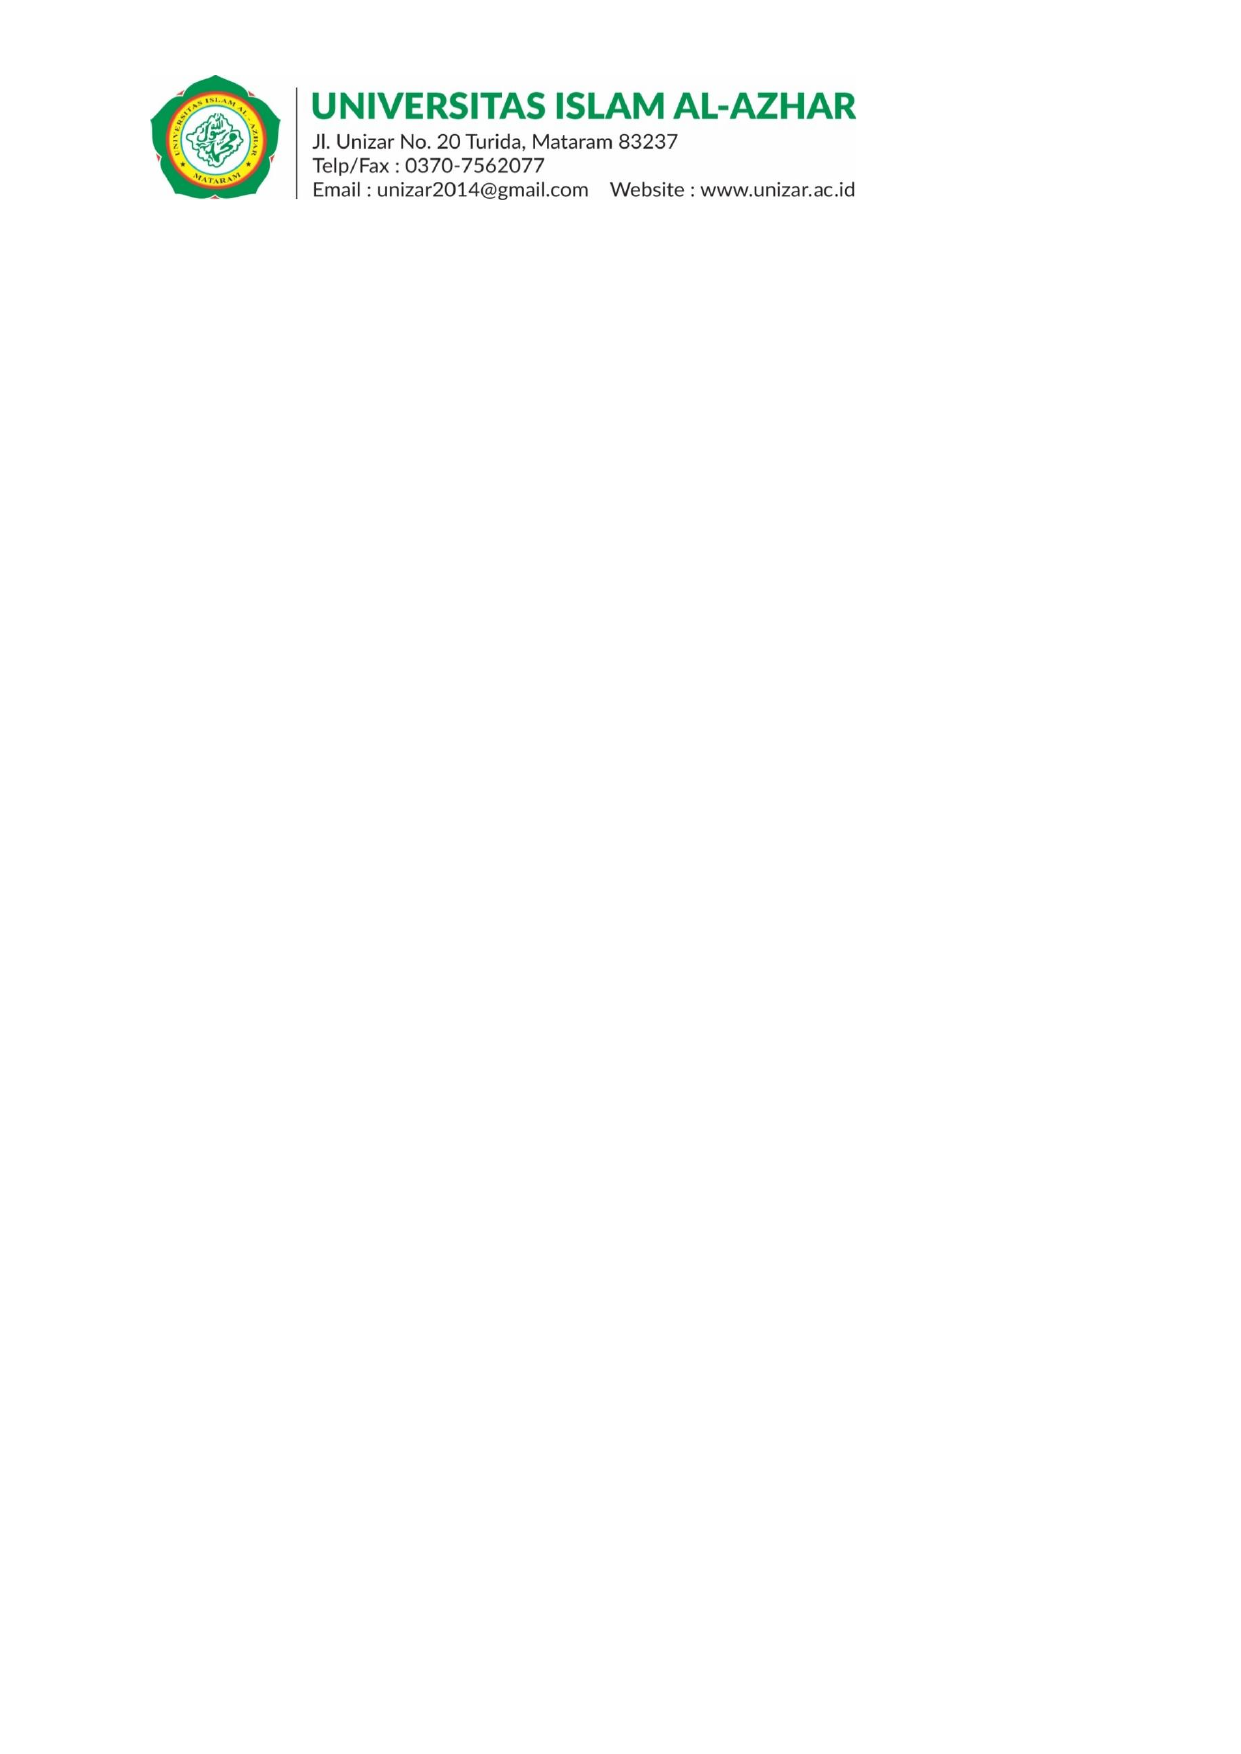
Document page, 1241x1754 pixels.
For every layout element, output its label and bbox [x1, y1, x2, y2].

picture [150, 75, 857, 200]
